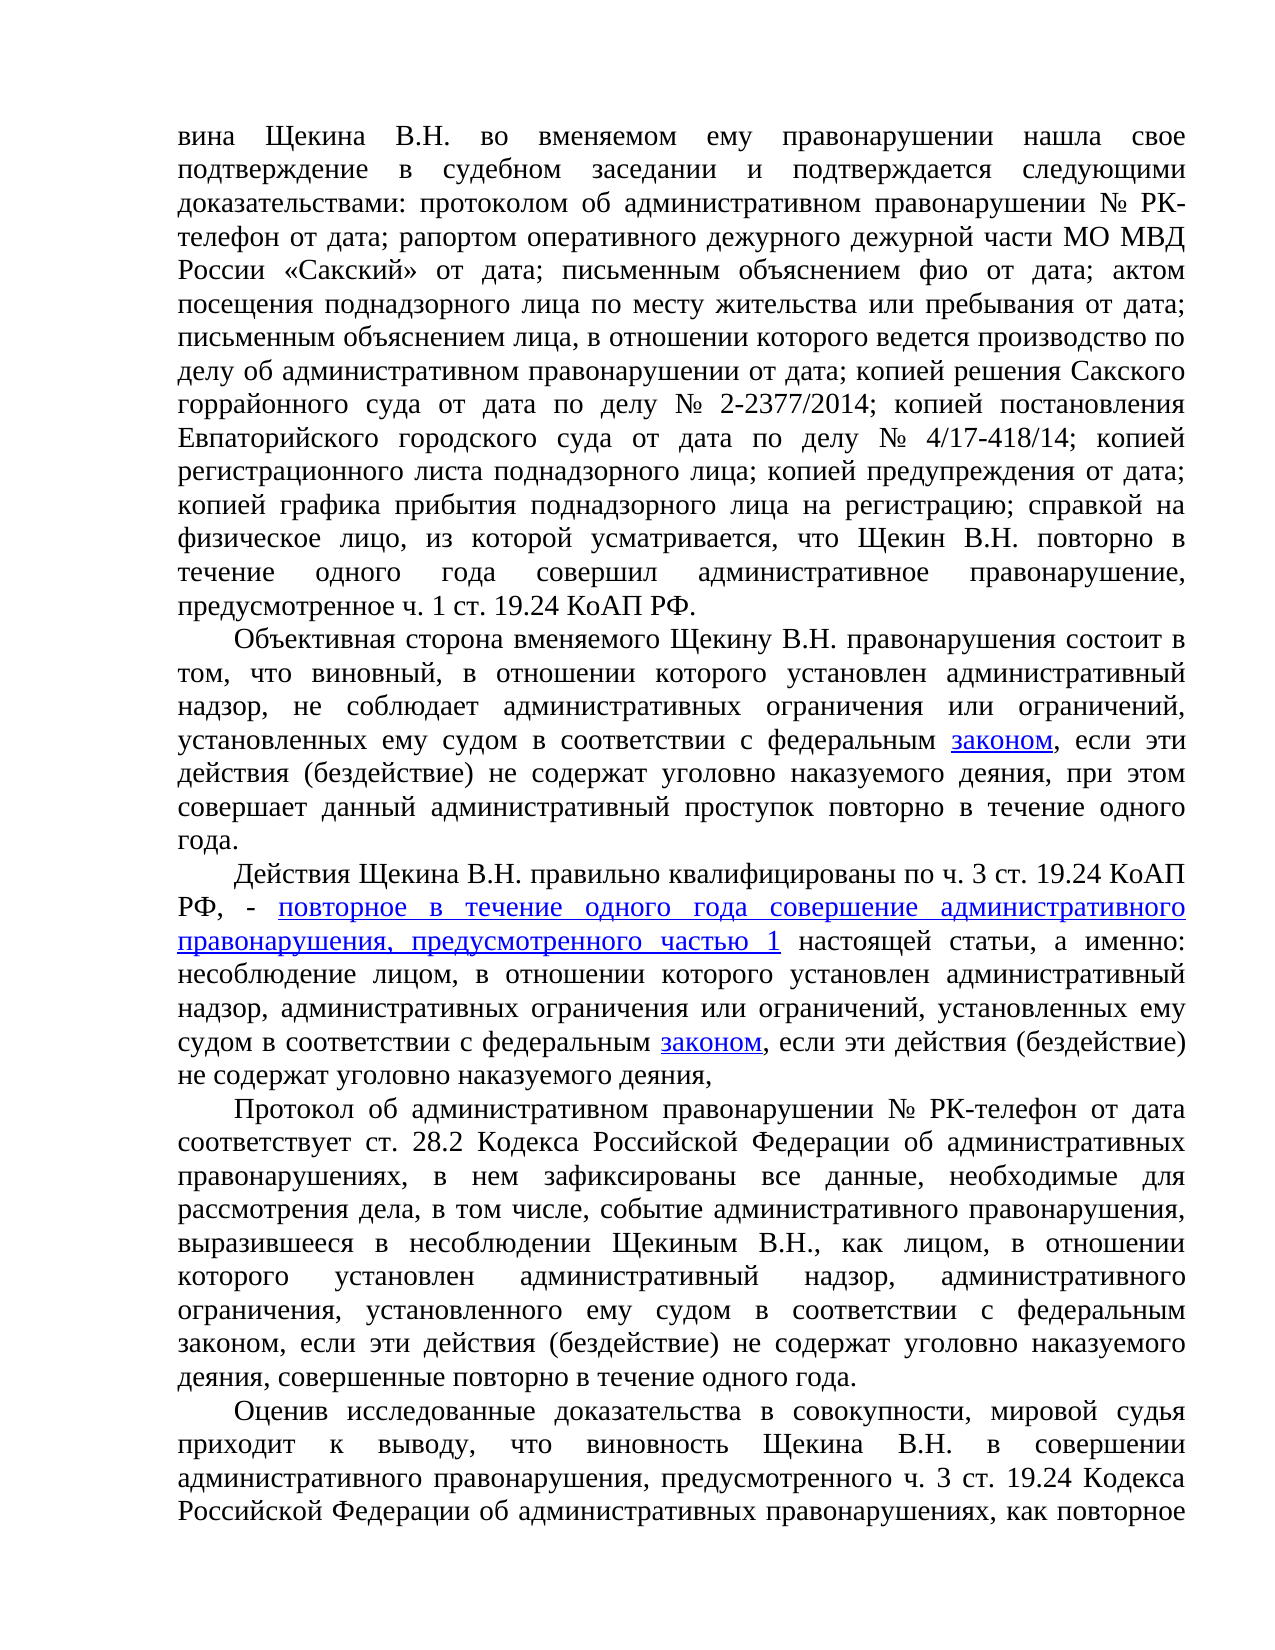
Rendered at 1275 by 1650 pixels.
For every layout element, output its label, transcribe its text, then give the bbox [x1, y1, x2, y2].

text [177, 118, 1186, 621]
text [177, 1393, 1186, 1527]
text Протокол об административном правонарушении № РК-телефон от дата соответствует ст. 28.2 Кодекса Российской Федерации об административных правонарушениях, в нем зафиксированы все данные, необходимые для рассмотрения дела, в том числе, событие административного правонарушения, выразившееся в несоблюдении Щекиным В.Н., как лицом, в отношении которого установлен административный надзор, административного ограничения, установленного ему судом в соответствии с федеральным законом, если эти действия (бездействие) не содержат уголовно наказуемого деяния, совершенные повторно в течение одного года. [177, 1091, 1186, 1393]
text Объективная сторона вменяемого Щекину В.Н. правонарушения состоит в том, что виновный, в отношении которого установлен административный надзор, не соблюдает административных ограничения или ограничений, установленных ему судом в соответствии с федеральным законом, если эти действия (бездействие) не содержат уголовно наказуемого деяния, при этом совершает данный административный проступок повторно в течение одного года. [177, 621, 1186, 856]
text Действия Щекина В.Н. правильно квалифицированы по ч. 3 ст. 19.24 КоАП РФ, - повторное в течение одного года совершение административного правонарушения, предусмотренного частью 1 настоящей статьи, а именно: несоблюдение лицом, в отношении которого установлен административный надзор, административных ограничения или ограничений, установленных ему судом в соответствии с федеральным законом, если эти действия (бездействие) не содержат уголовно наказуемого деяния, [177, 856, 1186, 1091]
